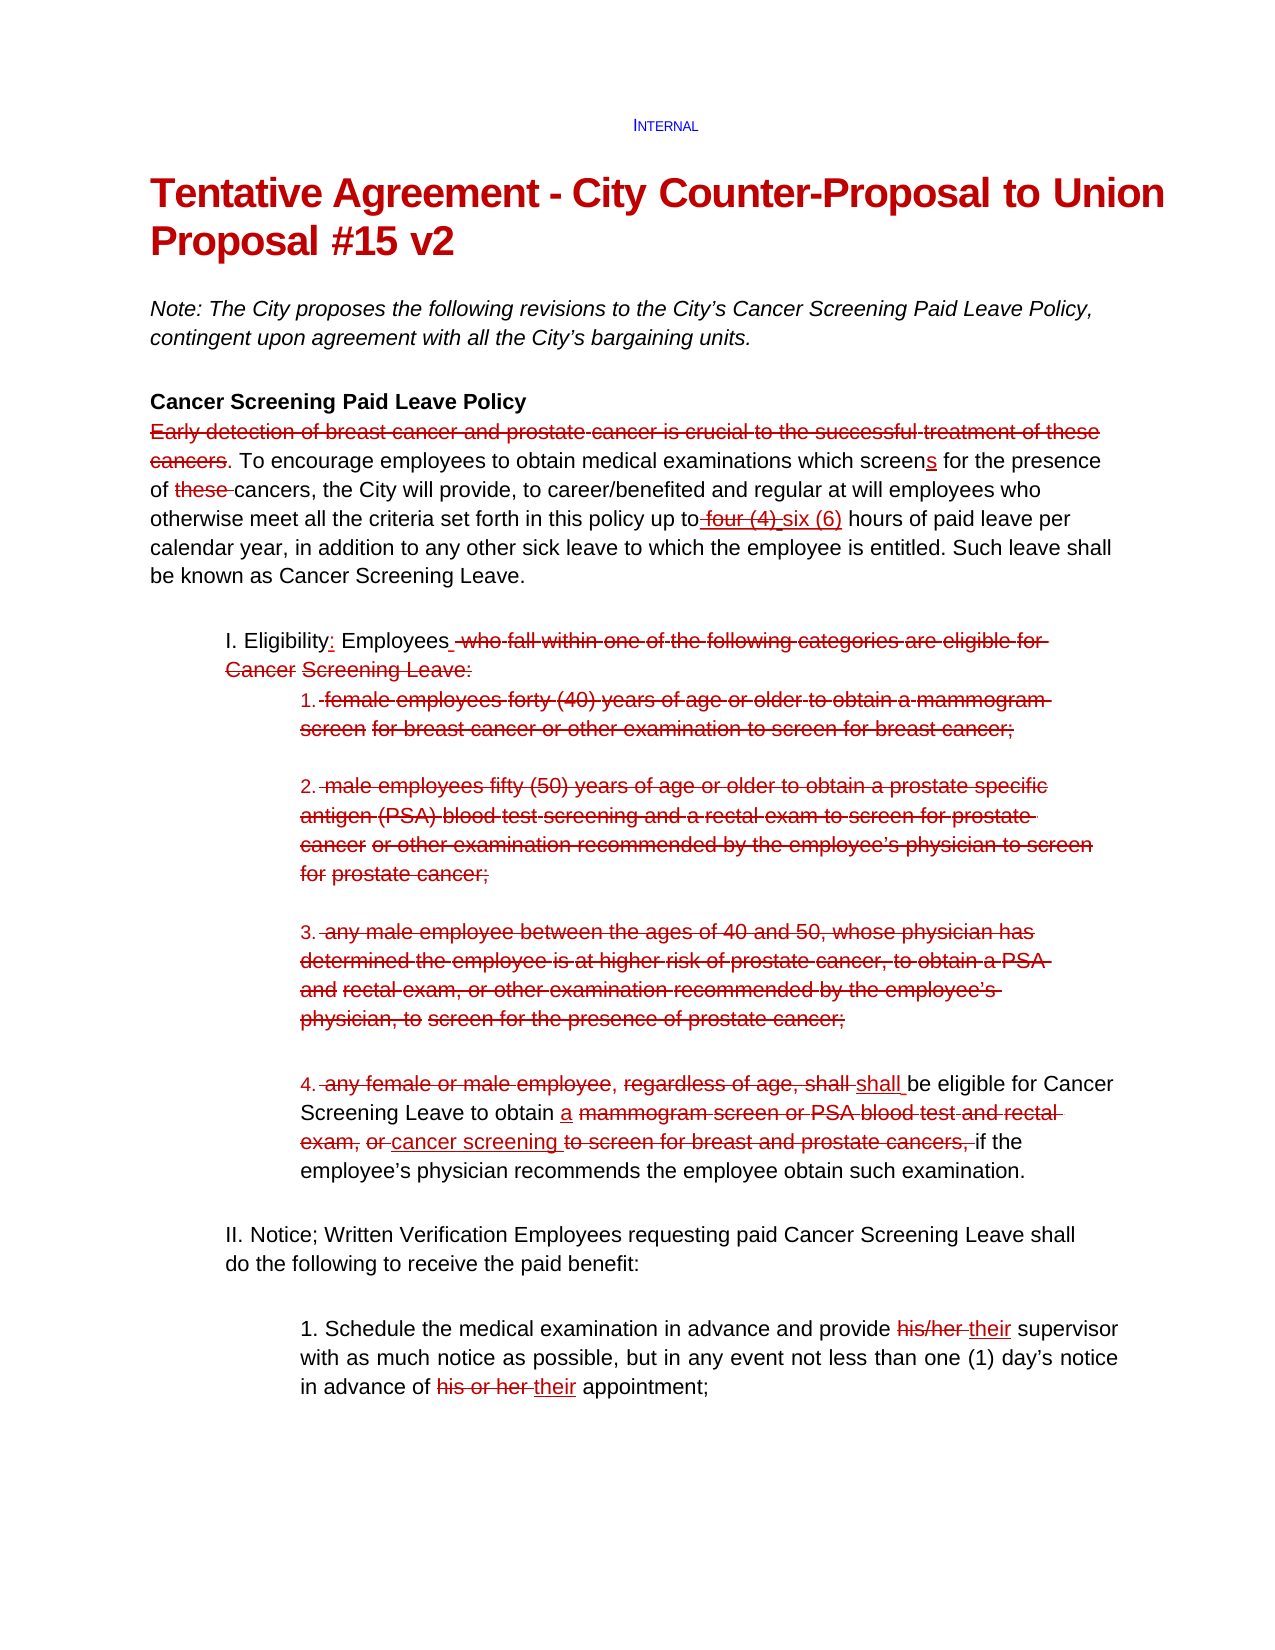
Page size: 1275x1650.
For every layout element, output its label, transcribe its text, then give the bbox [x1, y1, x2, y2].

text Note: The City proposes the following revisions to the City’s Cancer Screening Paid Leave Policy, contingent upon agreement with all the City’s bargaining units. [150, 296, 1120, 350]
text Cancer Screening Paid Leave Policy [150, 389, 1204, 414]
text Early detection of breast cancer and prostate cancer is crucial to the successful treatment of these cancers. To encourage employees to obtain medical examinations which screens for the presence of these cancers, the City will provide, to career/benefited and regular at will employees who otherwise meet all the criteria set forth in this policy up to four (4) six (6) hours of paid leave per calendar year, in addition to any other sick leave to which the employee is entitled. Such leave shall be known as Cancer Screening Leave. [150, 418, 1115, 588]
list Schedule the medical examination in advance and provide his/her their supervisor with as much notice as possible, but in any event not less than one (1) day’s notice in advance of his or her their appointment; [300, 1316, 1118, 1399]
list Eligibility: Employees who fall within one of the following categories are eligible for Cancer Screening Leave: [225, 628, 1113, 682]
list male employees fifty (50) years of age or older to obtain a prostate specific antigen (PSA) blood test screening and a rectal exam to screen for prostate cancer or other examination recommended by the employee’s physician to screen for prostate cancer; [300, 773, 1097, 886]
list female employees forty (40) years of age or older to obtain a mammogram screen for breast cancer or other examination to screen for breast cancer; [300, 687, 1112, 741]
list any female or male employee, regardless of age, shall shall be eligible for Cancer Screening Leave to obtain a mammogram screen or PSA blood test and rectal exam, or cancer screening to screen for breast and prostate cancers, if the employee’s physician recommends the employee obtain such examination. [300, 1071, 1118, 1183]
list any male employee between the ages of 40 and 50, whose physician has determined the employee is at higher risk of prostate cancer, to obtain a PSA and rectal exam, or other examination recommended by the employee’s physician, to screen for the presence of prostate cancer; [300, 919, 1083, 1031]
list Notice; Written Verification Employees requesting paid Cancer Screening Leave shall do the following to receive the paid benefit: [225, 1222, 1101, 1277]
